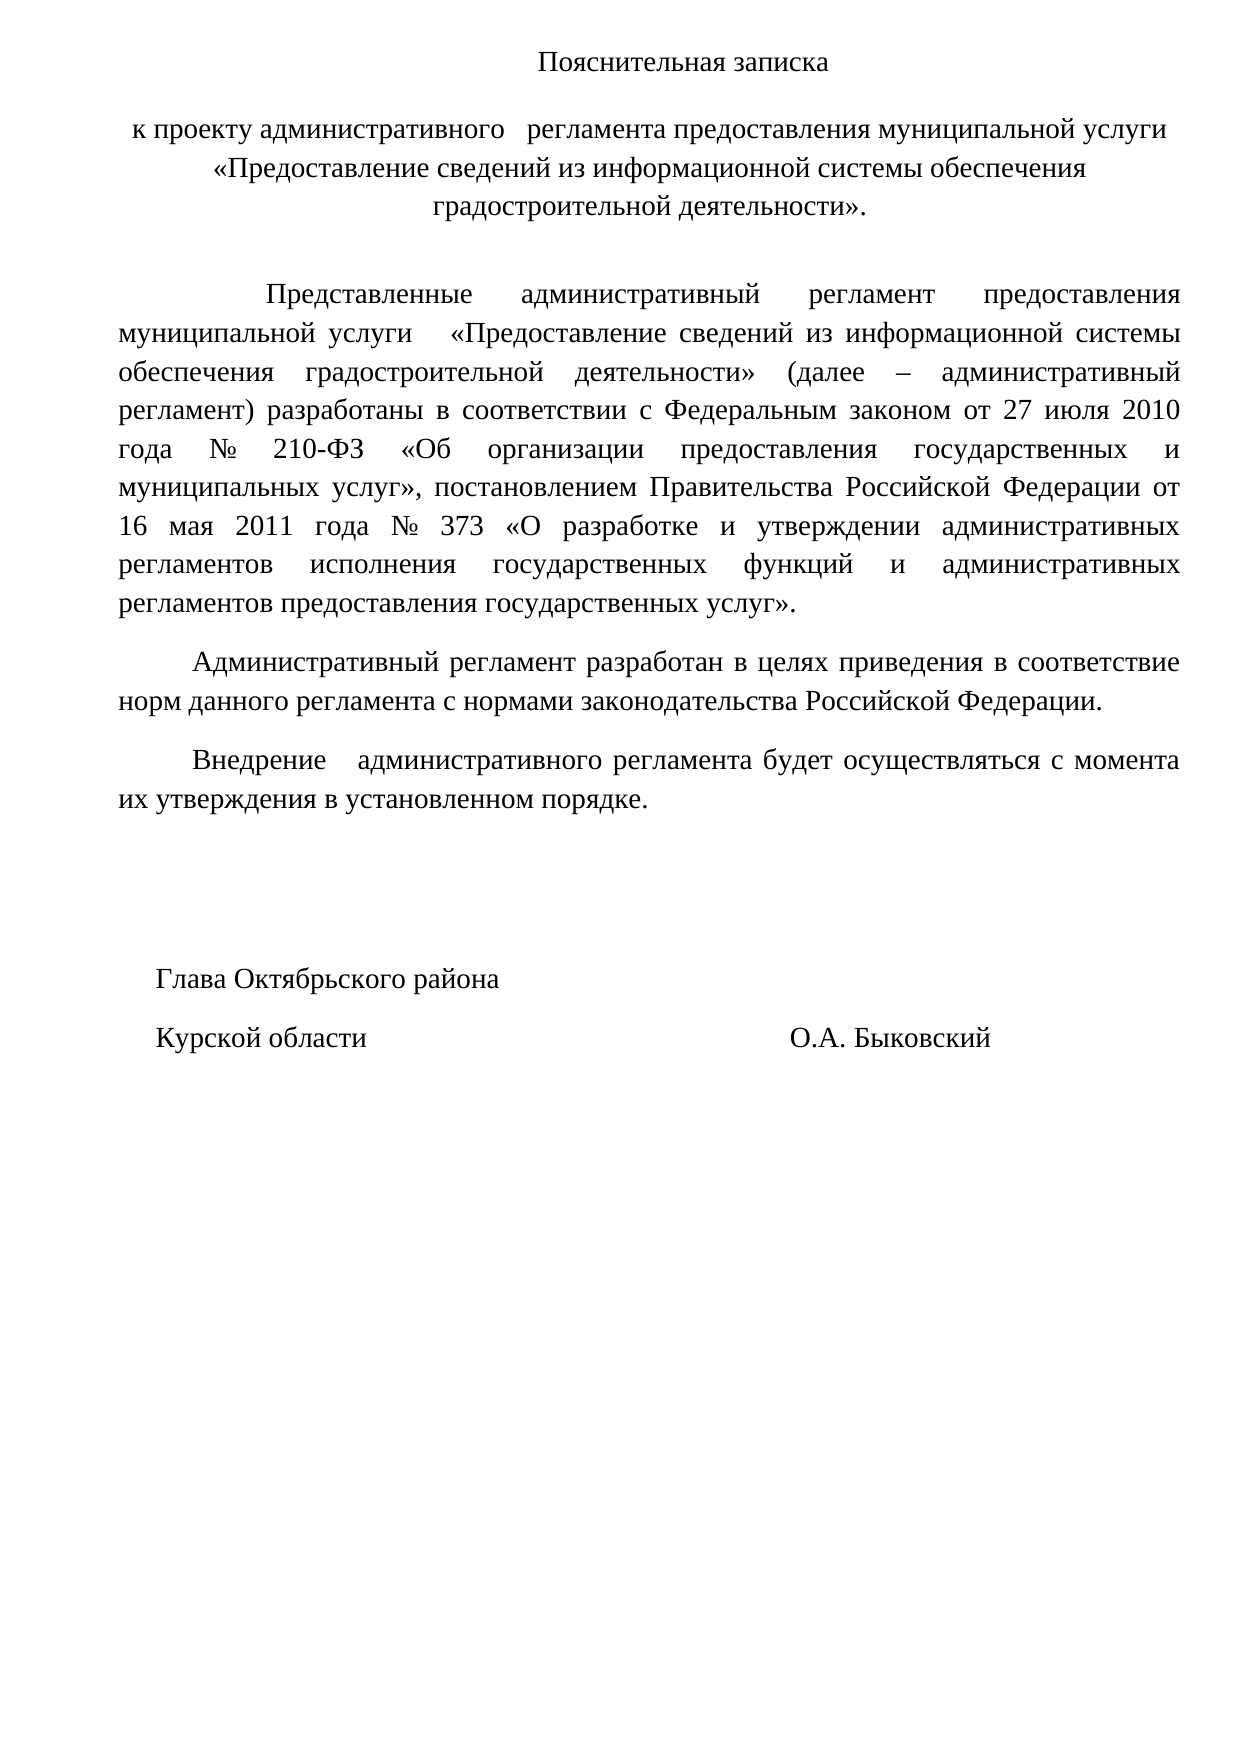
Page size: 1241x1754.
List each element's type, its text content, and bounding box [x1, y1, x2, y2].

text Глава Октябрьского района [118, 961, 1181, 995]
text Представленные административный регламент предоставления муниципальной услуги «Предоставление сведений из информационной системы обеспечения градостроительной деятельности» (далее – административный регламент) разработаны в соответствии с Федеральным законом от 27 июля 2010 года № 210-ФЗ «Об организации предоставления государственных и муниципальных услуг», постановлением Правительства Российской Федерации от 16 мая 2011 года № 373 «О разработке и утверждении административных регламентов исполнения государственных функций и административных регламентов предоставления государственных услуг». [118, 277, 1181, 618]
text Административный регламент разработан в целях приведения в соответствие норм данного регламента с нормами законодательства Российской Федерации. [118, 644, 1181, 716]
text Пояснительная записка [148, 44, 1181, 78]
text Внедрение административного регламента будет осуществляться с момента их утверждения в установленном порядке. [118, 742, 1181, 814]
text Курской области О.А. Быковский [118, 1021, 1181, 1054]
text к проекту административного регламента предоставления муниципальной услуги «Предоставление сведений из информационной системы обеспечения градостроительной деятельности». [118, 111, 1181, 222]
